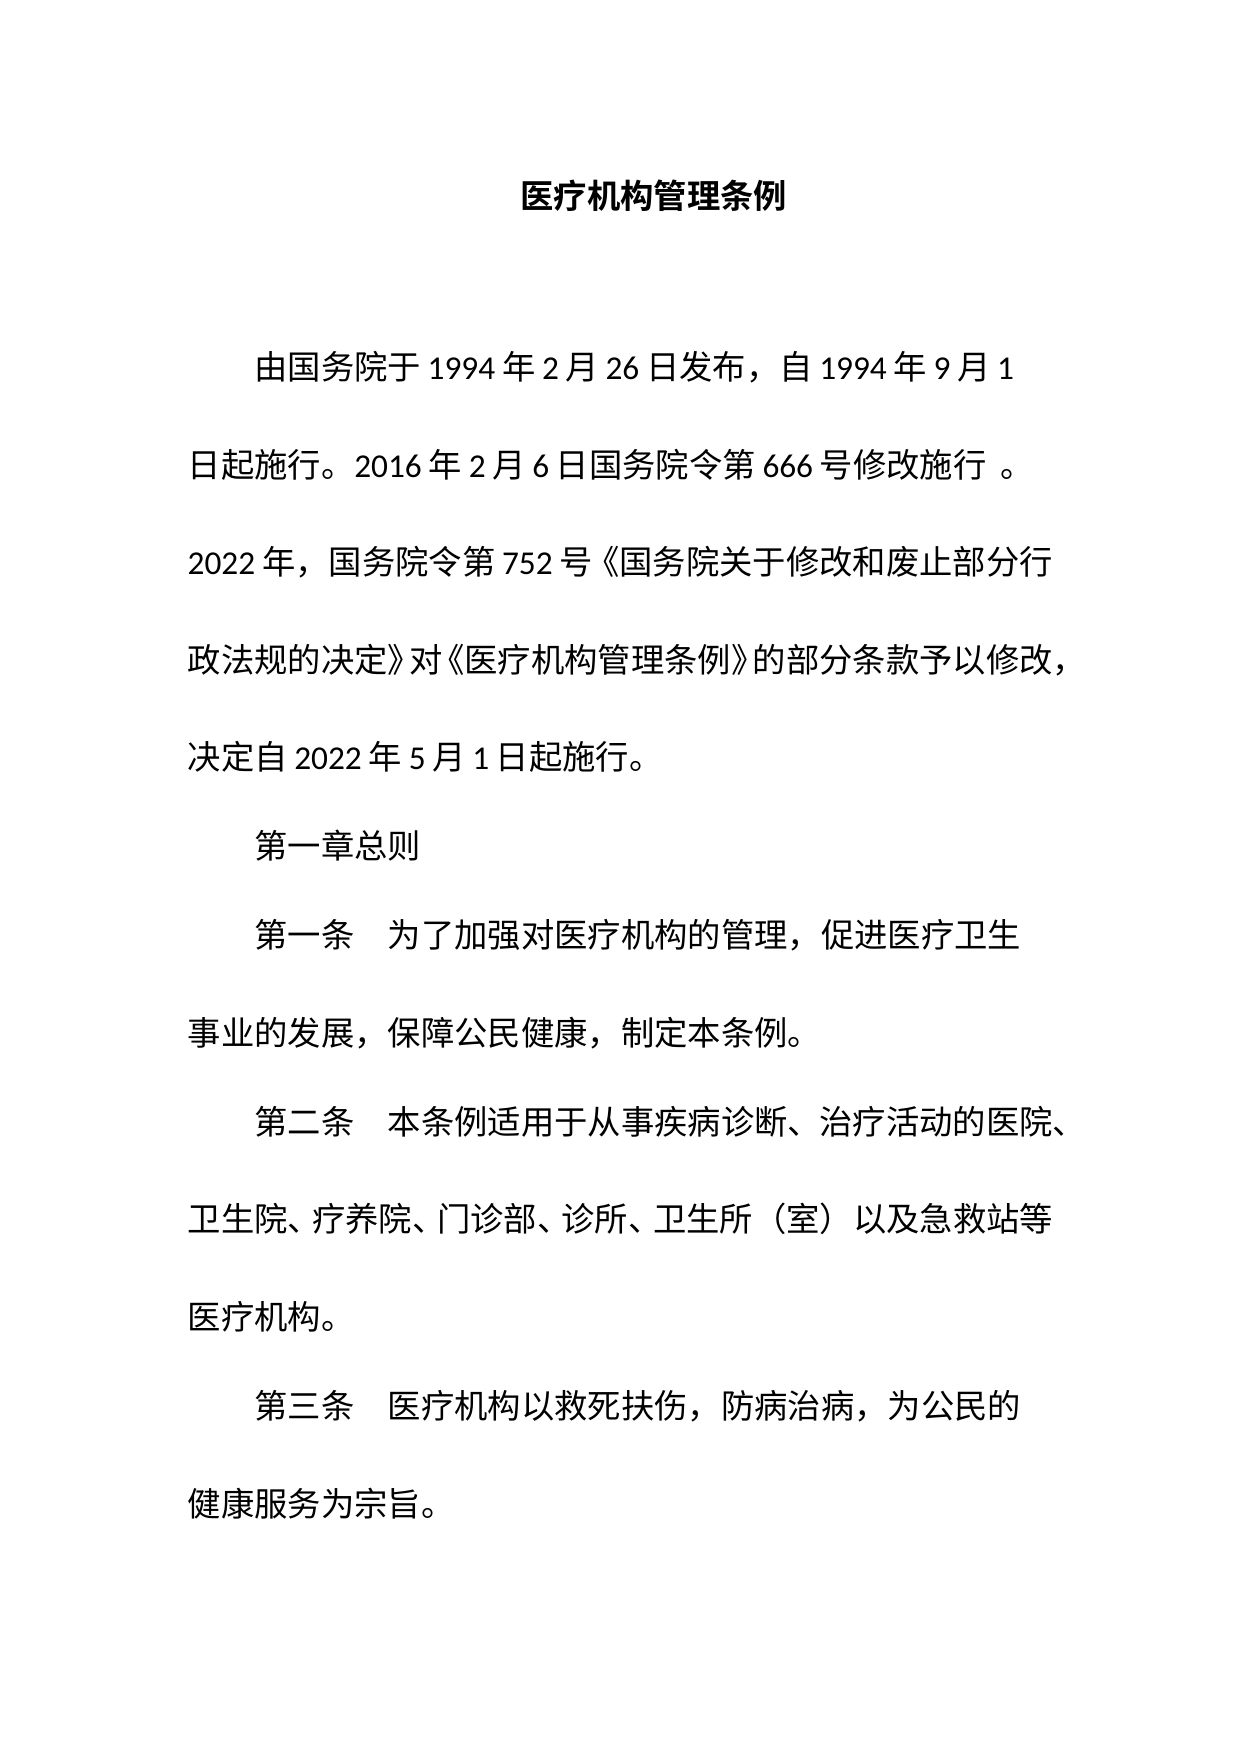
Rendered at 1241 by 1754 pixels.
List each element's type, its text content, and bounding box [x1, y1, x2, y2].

text 医疗机构管理条例 [187, 162, 1053, 227]
text 第二条 本条例适用于从事疾病诊断、治疗活动的医院、卫生院、疗养院、门诊部、诊所、卫生所（室）以及急救站等医疗机构。 [187, 1087, 1053, 1347]
text 第一章总则 [187, 812, 1053, 877]
text 由国务院于1994年2月26日发布，自1994年9月1日起施行。2016年2月6日国务院令第666号修改施行。2022年，国务院令第752号《国务院关于修改和废止部分行政法规的决定》对《医疗机构管理条例》的部分条款予以修改，决定自2022年5月1日起施行。 [187, 333, 1053, 788]
text 第一条 为了加强对医疗机构的管理，促进医疗卫生事业的发展，保障公民健康，制定本条例。 [187, 901, 1053, 1063]
text 第三条 医疗机构以救死扶伤，防病治病，为公民的健康服务为宗旨。 [187, 1371, 1053, 1534]
